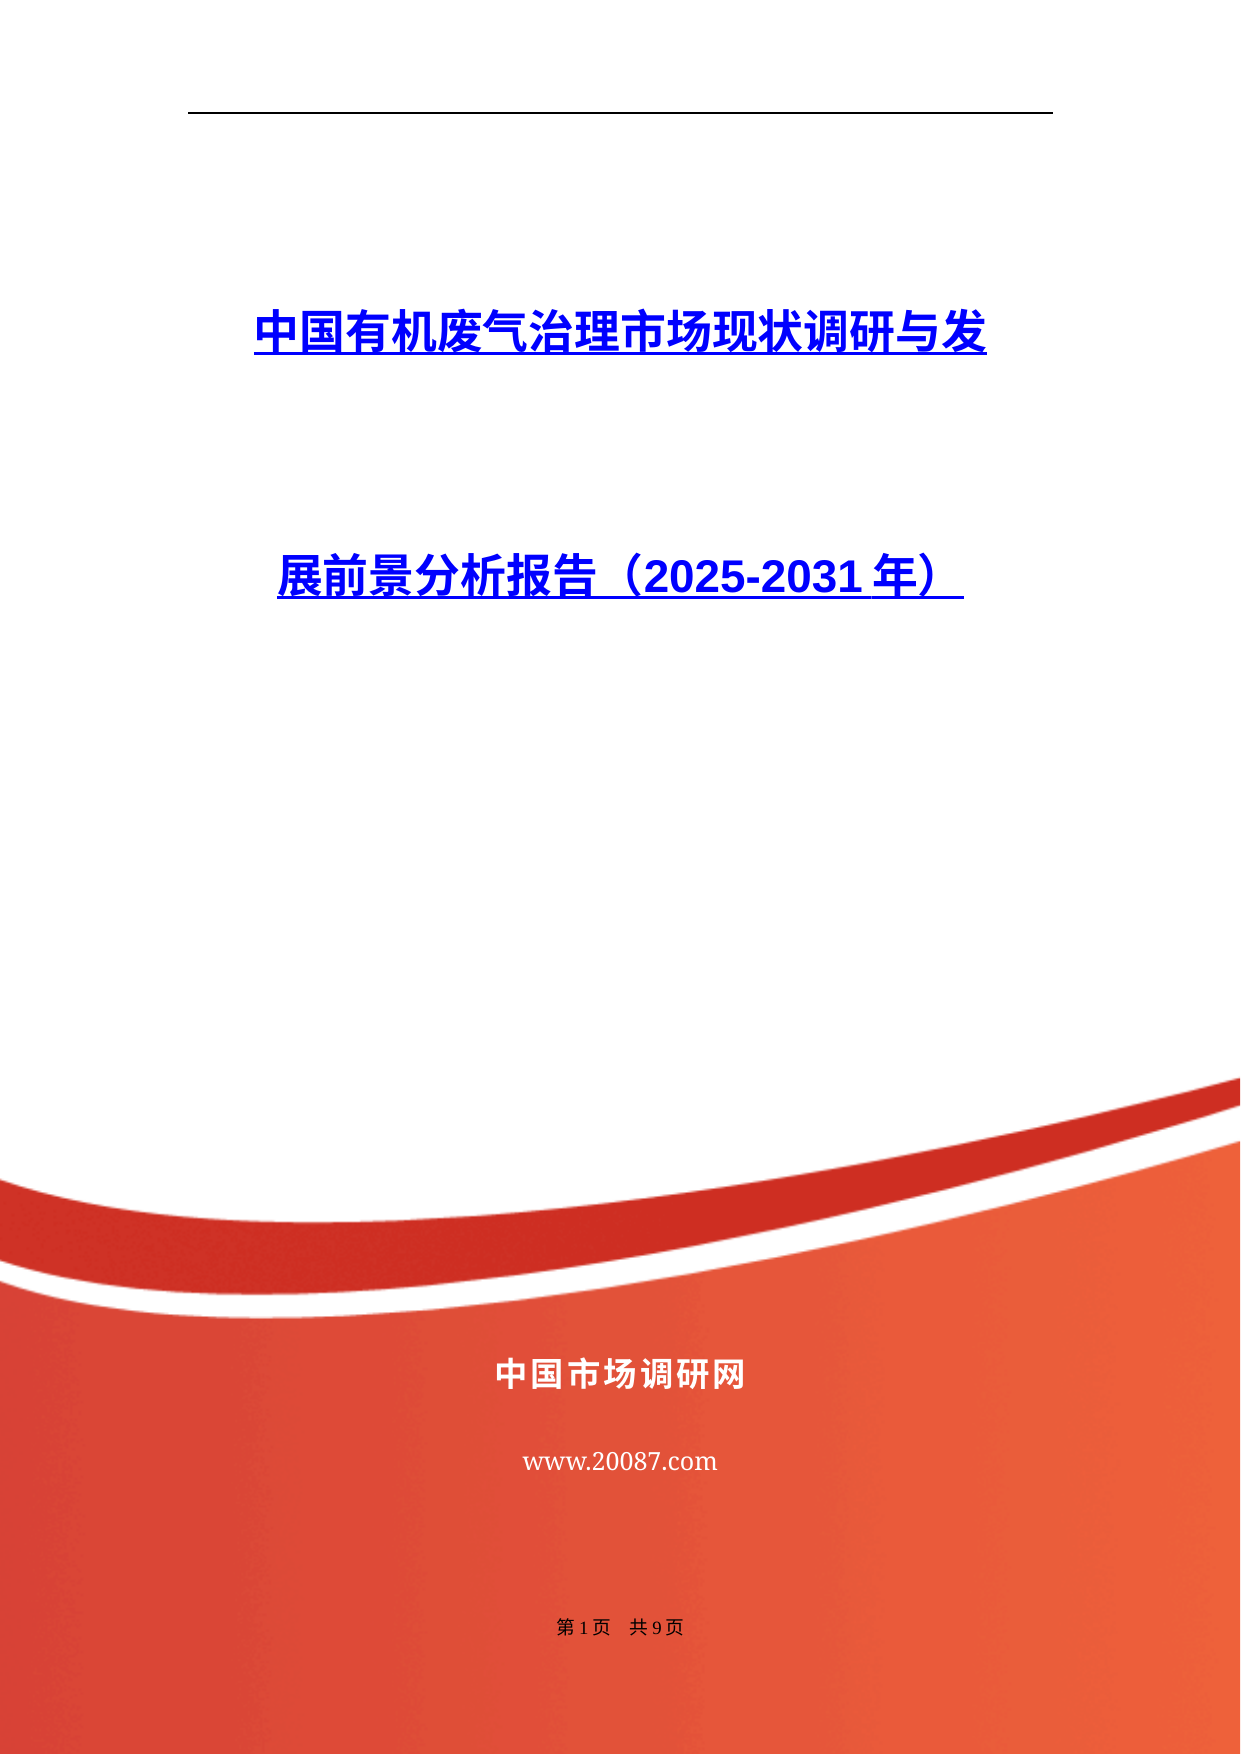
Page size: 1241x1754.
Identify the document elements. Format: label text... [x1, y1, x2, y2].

subtitle 中国市场调研网 [187, 1339, 1053, 1404]
picture [0, 1006, 1241, 1754]
table_header 中国有机废气治理市场现状调研与发展前景分析报告（2025-2031年） [188, 207, 1053, 773]
text www.20087.com [187, 1428, 1053, 1493]
